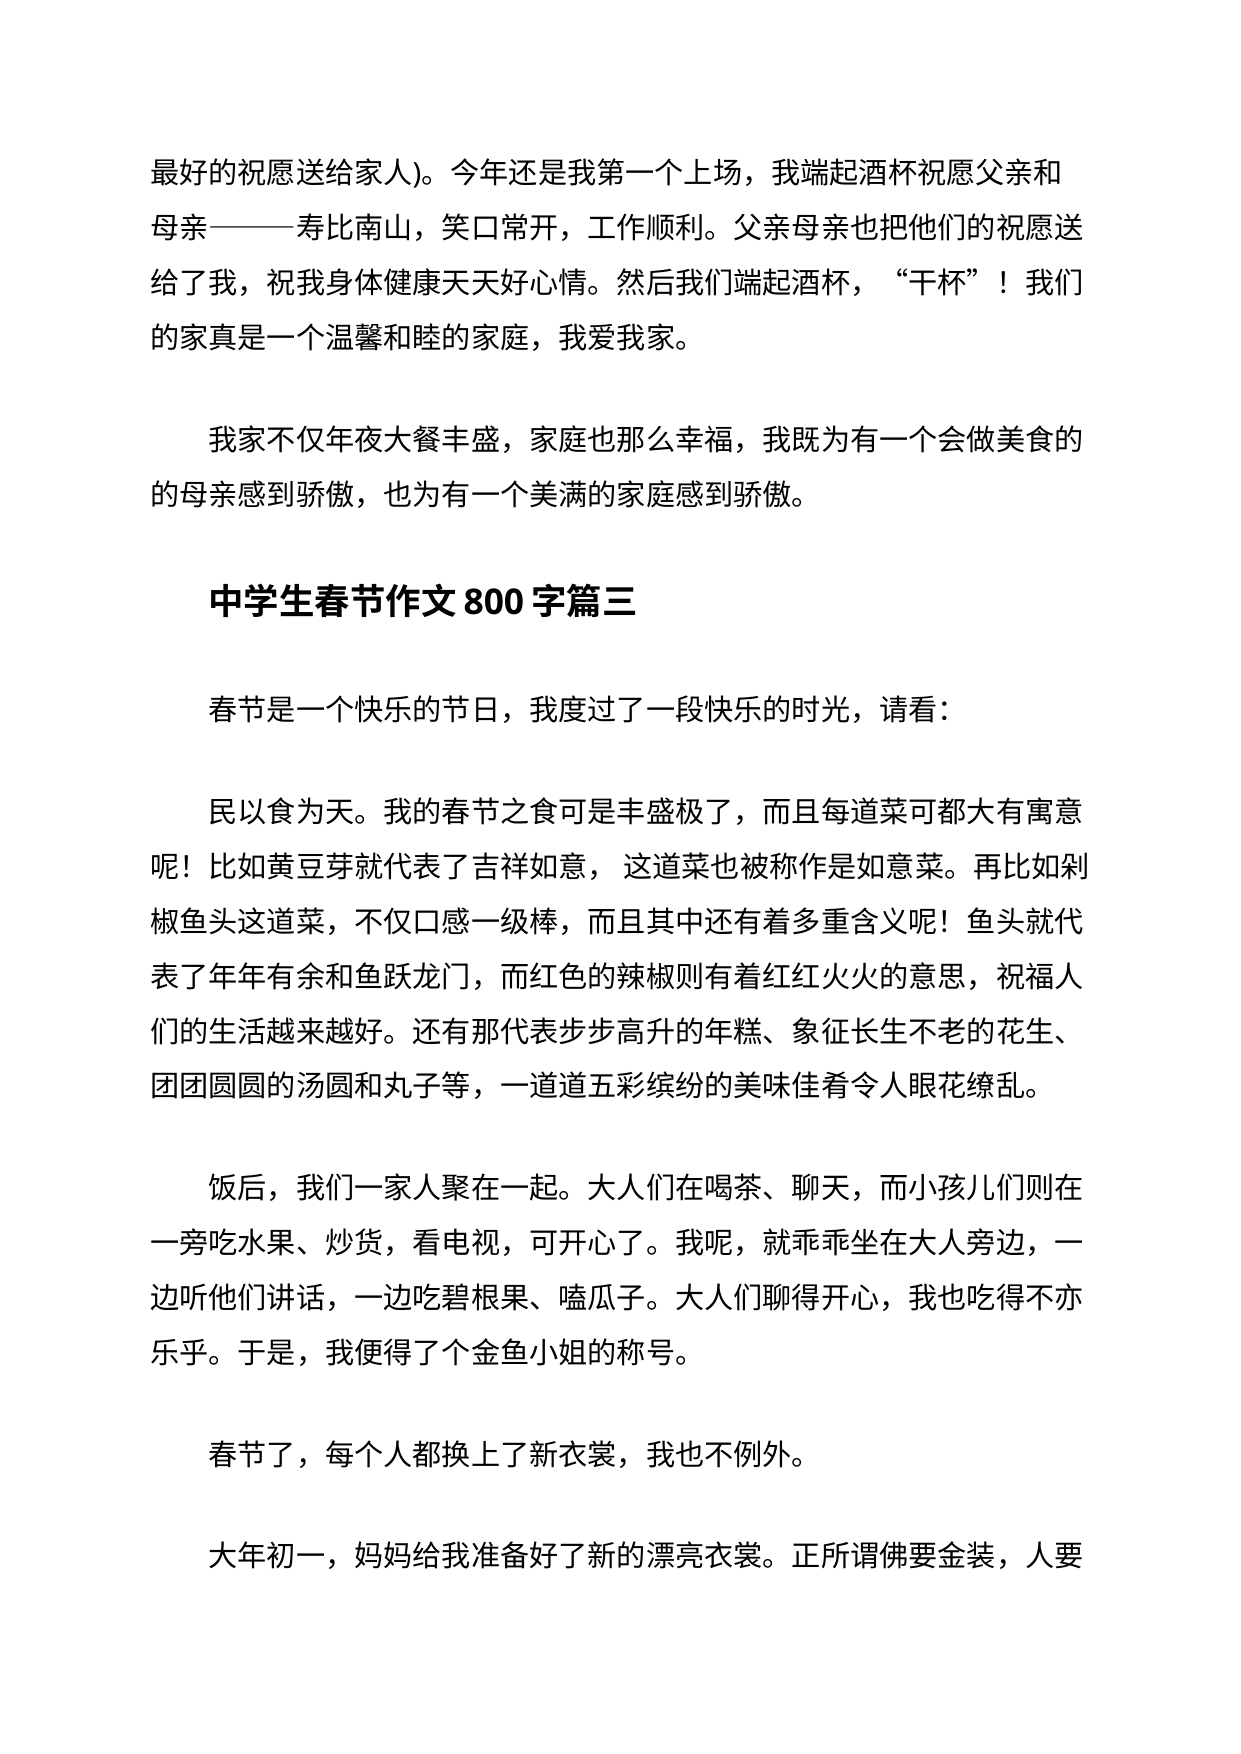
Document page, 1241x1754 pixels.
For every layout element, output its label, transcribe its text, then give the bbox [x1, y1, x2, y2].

text 春节是一个快乐的节日，我度过了一段快乐的时光，请看： [150, 687, 1090, 729]
text 我家不仅年夜大餐丰盛，家庭也那么幸福，我既为有一个会做美食的的母亲感到骄傲，也为有一个美满的家庭感到骄傲。 [150, 417, 1090, 514]
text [150, 1533, 1090, 1575]
text 中学生春节作文800字篇三 [150, 573, 1090, 624]
text 春节了，每个人都换上了新衣裳，我也不例外。 [150, 1431, 1090, 1473]
text 民以食为天。我的春节之食可是丰盛极了，而且每道菜可都大有寓意呢！比如黄豆芽就代表了吉祥如意， 这道菜也被称作是如意菜。再比如剁椒鱼头这道菜，不仅口感一级棒，而且其中还有着多重含义呢！鱼头就代表了年年有余和鱼跃龙门，而红色的辣椒则有着红红火火的意思，祝福人们的生活越来越好。还有那代表步步高升的年糕、象征长生不老的花生、团团圆圆的汤圆和丸子等，一道道五彩缤纷的美味佳肴令人眼花缭乱。 [150, 788, 1090, 1105]
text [150, 150, 1090, 357]
text 饭后，我们一家人聚在一起。大人们在喝茶、聊天，而小孩儿们则在一旁吃水果、炒货，看电视，可开心了。我呢，就乖乖坐在大人旁边，一边听他们讲话，一边吃碧根果、嗑瓜子。大人们聊得开心，我也吃得不亦乐乎。于是，我便得了个金鱼小姐的称号。 [150, 1165, 1090, 1372]
